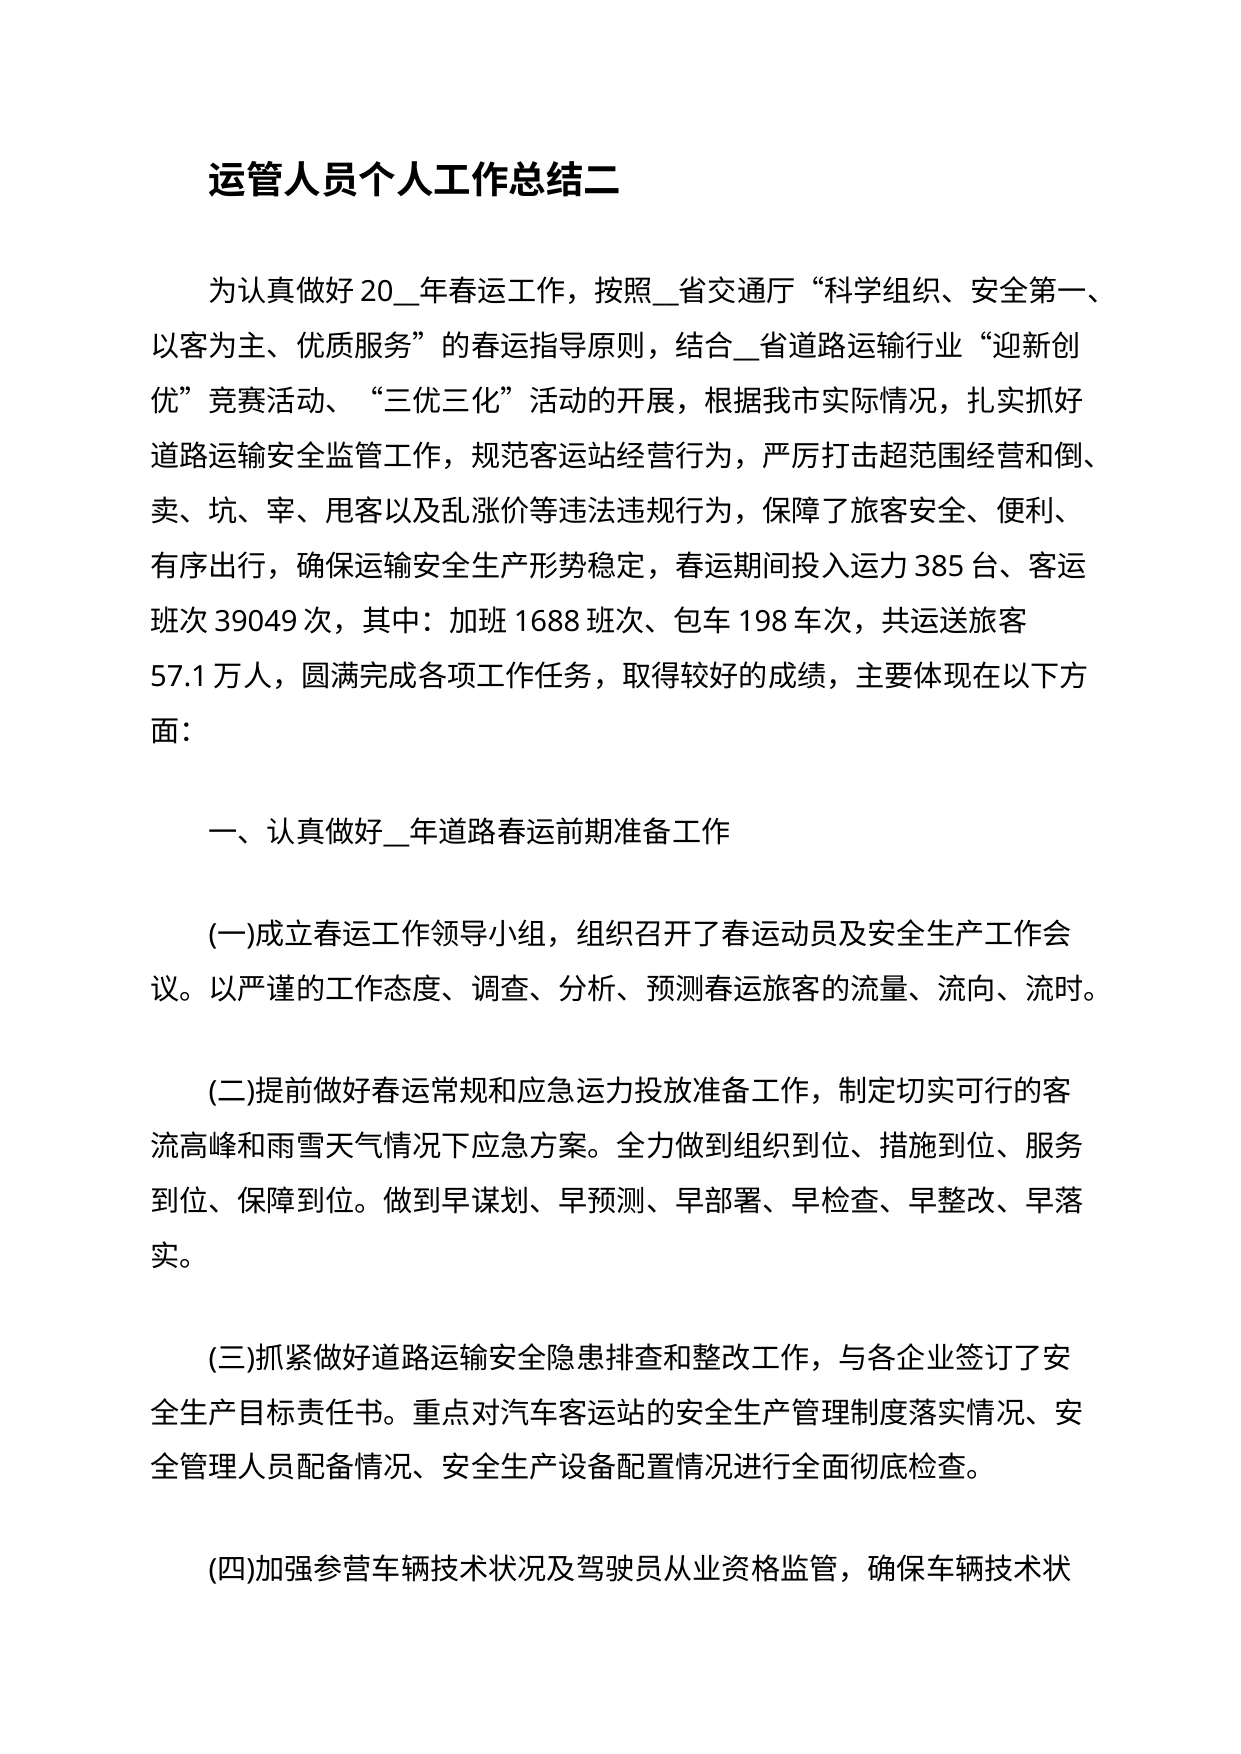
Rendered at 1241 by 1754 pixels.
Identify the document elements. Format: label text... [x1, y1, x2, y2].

text (一)成立春运工作领导小组，组织召开了春运动员及安全生产工作会议。以严谨的工作态度、调查、分析、预测春运旅客的流量、流向、流时。 [150, 911, 1090, 1008]
text 运管人员个人工作总结二 [150, 150, 1090, 204]
text (二)提前做好春运常规和应急运力投放准备工作，制定切实可行的客流高峰和雨雪天气情况下应急方案。全力做到组织到位、措施到位、服务到位、保障到位。做到早谋划、早预测、早部署、早检查、早整改、早落实。 [150, 1068, 1090, 1275]
text (三)抓紧做好道路运输安全隐患排查和整改工作，与各企业签订了安全生产目标责任书。重点对汽车客运站的安全生产管理制度落实情况、安全管理人员配备情况、安全生产设备配置情况进行全面彻底检查。 [150, 1334, 1090, 1486]
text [150, 1546, 1090, 1588]
text 为认真做好20__年春运工作，按照__省交通厅“科学组织、安全第一、以客为主、优质服务”的春运指导原则，结合__省道路运输行业“迎新创优”竞赛活动、“三优三化”活动的开展，根据我市实际情况，扎实抓好道路运输安全监管工作，规范客运站经营行为，严厉打击超范围经营和倒、卖、坑、宰、甩客以及乱涨价等违法违规行为，保障了旅客安全、便利、有序出行，确保运输安全生产形势稳定，春运期间投入运力385台、客运班次39049次，其中：加班1688班次、包车198车次，共运送旅客57.1万人，圆满完成各项工作任务，取得较好的成绩，主要体现在以下方面： [150, 267, 1090, 749]
text 一、认真做好__年道路春运前期准备工作 [150, 809, 1090, 851]
